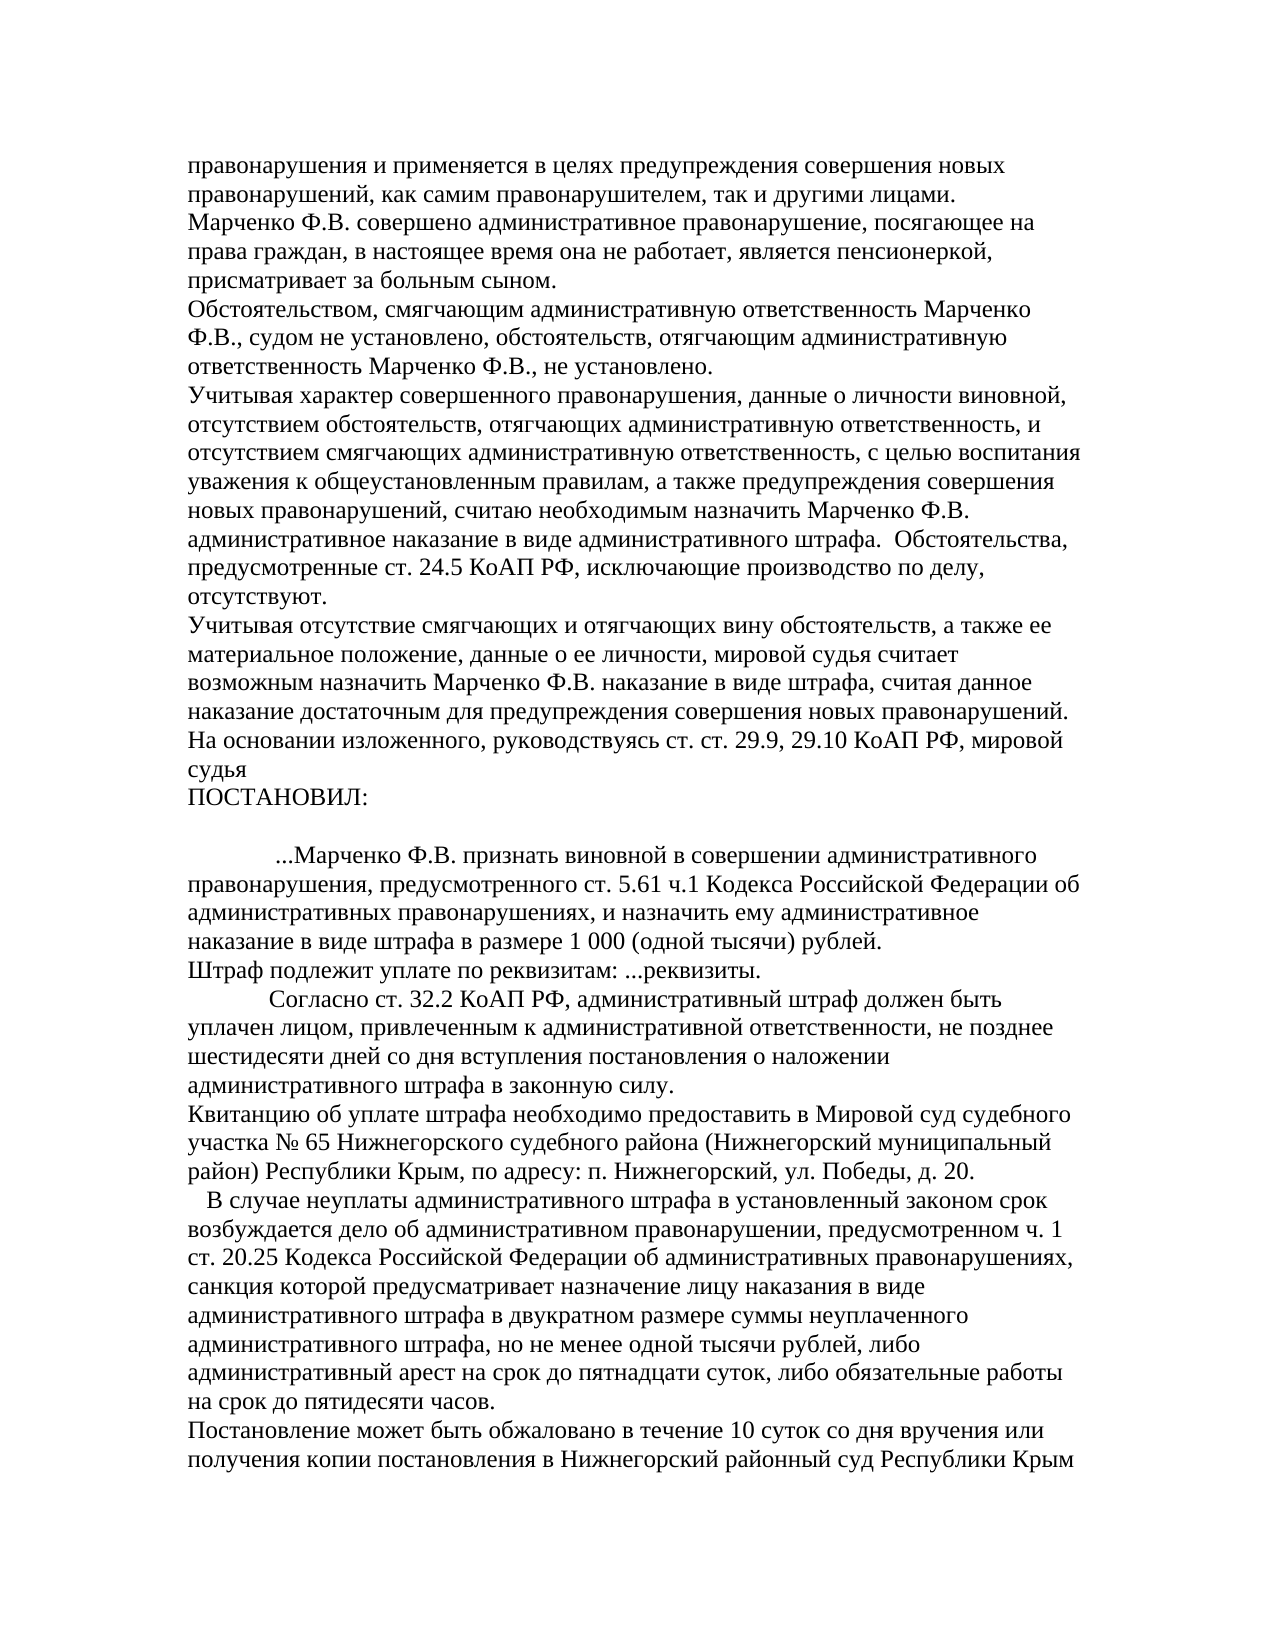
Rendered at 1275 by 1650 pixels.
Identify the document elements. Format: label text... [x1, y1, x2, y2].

text Штраф подлежит уплате по реквизитам: ...реквизиты. [187, 955, 1087, 984]
text Квитанцию об уплате штрафа необходимо предоставить в Мировой суд судебного участка № 65 Нижнегорского судебного района (Нижнегорский муниципальный район) Республики Крым, по адресу: п. Нижнегорский, ул. Победы, д. 20. [187, 1099, 1087, 1185]
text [187, 150, 1087, 207]
text ПОСТАНОВИЛ: [187, 782, 1087, 811]
text Учитывая отсутствие смягчающих и отягчающих вину обстоятельств, а также ее материальное положение, данные о ее личности, мировой судья считает возможным назначить Марченко Ф.В. наказание в виде штрафа, считая данное наказание достаточным для предупреждения совершения новых правонарушений. [187, 610, 1087, 725]
text Обстоятельством, смягчающим административную ответственность Марченко Ф.В., судом не установлено, обстоятельств, отягчающим административную ответственность Марченко Ф.В., не установлено. [187, 294, 1087, 380]
text На основании изложенного, руководствуясь ст. ст. 29.9, 29.10 КоАП РФ, мировой судья [187, 725, 1087, 782]
text Согласно ст. 32.2 КоАП РФ, административный штраф должен быть уплачен лицом, привлеченным к административной ответственности, не позднее шестидесяти дней со дня вступления постановления о наложении административного штрафа в законную силу. [187, 984, 1087, 1099]
text В случае неуплаты административного штрафа в установленный законом срок возбуждается дело об административном правонарушении, предусмотренном ч. 1 ст. 20.25 Кодекса Российской Федерации об административных правонарушениях, санкция которой предусматривает назначение лицу наказания в виде административного штрафа в двукратном размере суммы неуплаченного административного штрафа, но не менее одной тысячи рублей, либо административный арест на срок до пятнадцати суток, либо обязательные работы на срок до пятидесяти часов. [187, 1185, 1087, 1415]
text Учитывая характер совершенного правонарушения, данные о личности виновной, отсутствием обстоятельств, отягчающих административную ответственность, и отсутствием смягчающих административную ответственность, с целью воспитания уважения к общеустановленным правилам, а также предупреждения совершения новых правонарушений, считаю необходимым назначить Марченко Ф.В. административное наказание в виде административного штрафа. Обстоятельства, предусмотренные ст. 24.5 КоАП РФ, исключающие производство по делу, отсутствуют. [187, 380, 1087, 610]
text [187, 1415, 1087, 1472]
text Марченко Ф.В. совершено административное правонарушение, посягающее на права граждан, в настоящее время она не работает, является пенсионеркой, присматривает за больным сыном. [187, 207, 1087, 294]
text ...Марченко Ф.В. признать виновной в совершении административного правонарушения, предусмотренного ст. 5.61 ч.1 Кодекса Российской Федерации об административных правонарушениях, и назначить ему административное наказание в виде штрафа в размере 1 000 (одной тысячи) рублей. [187, 840, 1087, 955]
